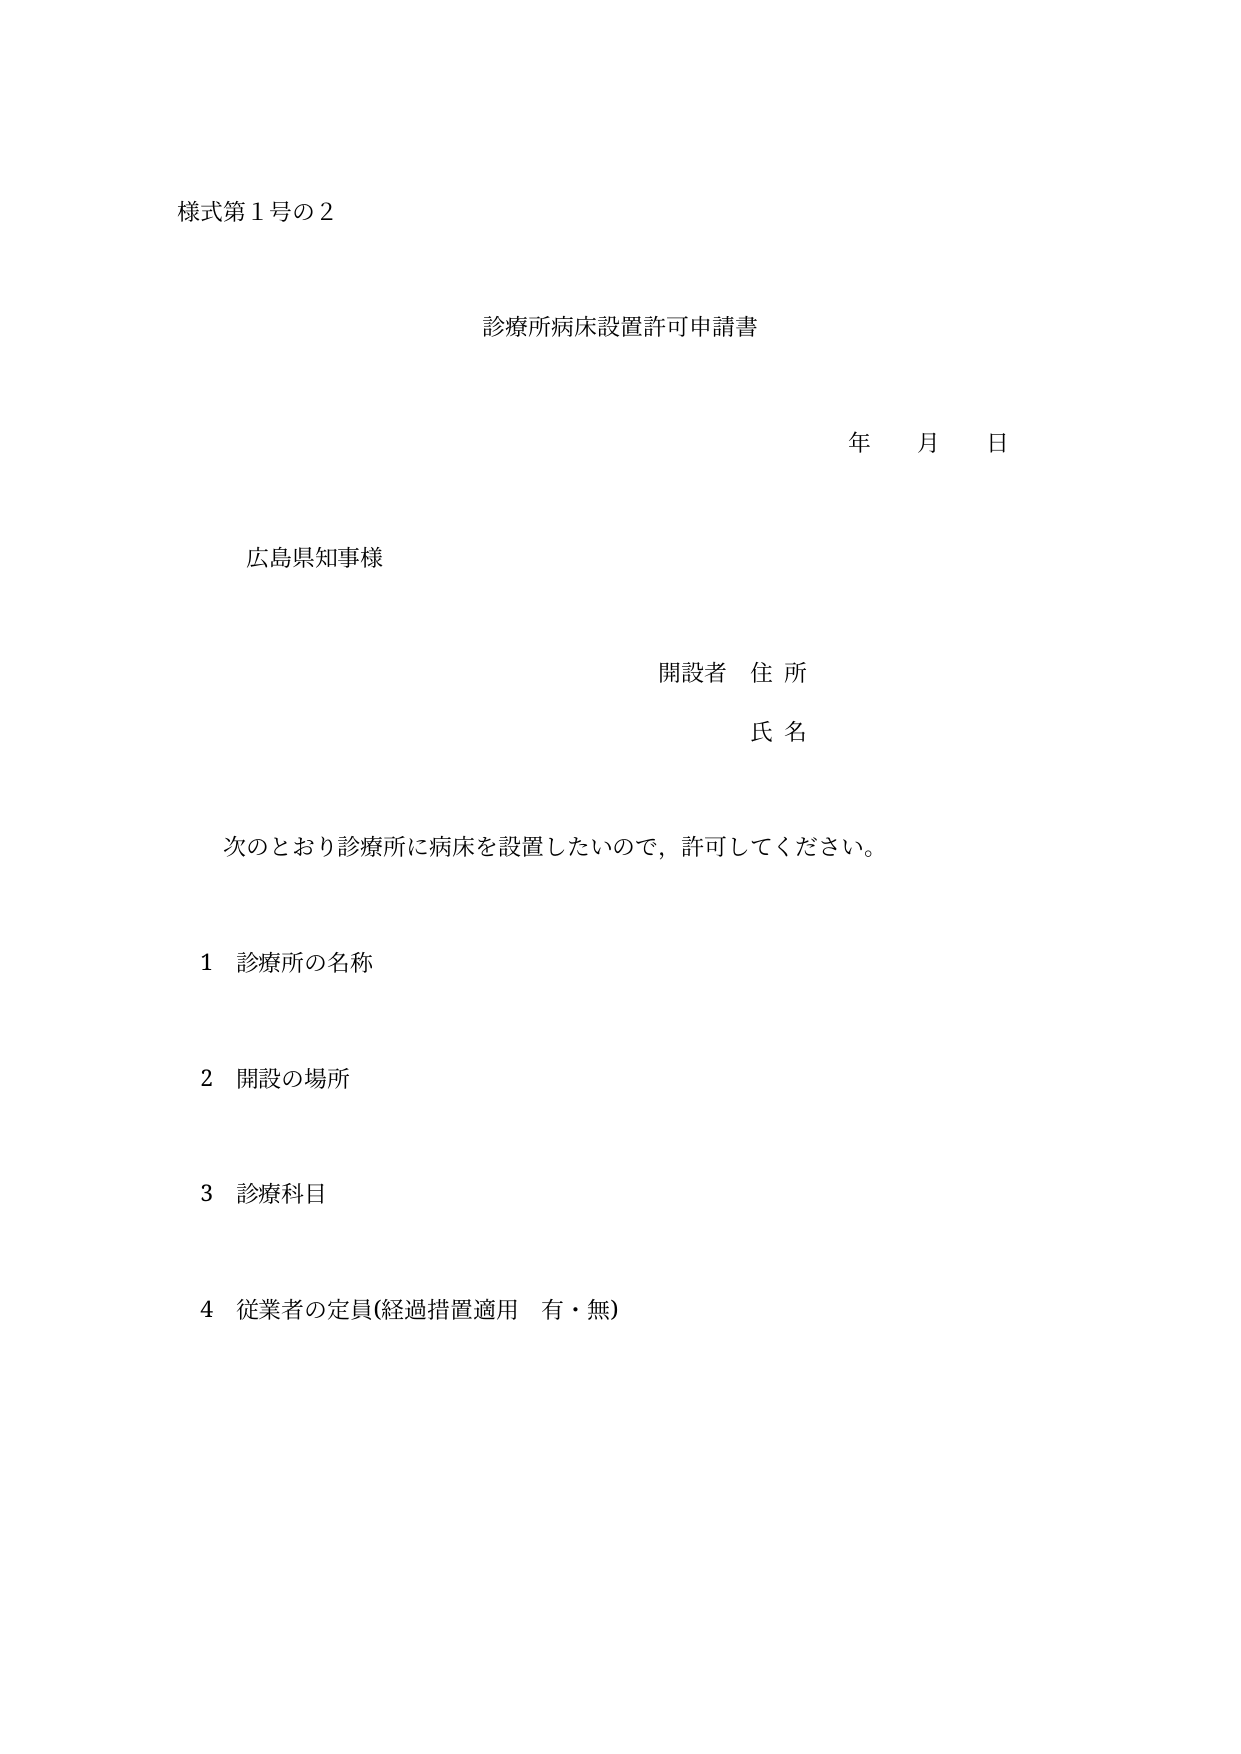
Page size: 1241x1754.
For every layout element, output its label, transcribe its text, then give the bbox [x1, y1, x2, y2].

text 1 診療所の名称 [177, 945, 1063, 978]
text 4 従業者の定員(経過措置適用 有・無) [177, 1292, 1063, 1325]
text 次のとおり診療所に病床を設置したいので，許可してください。 [177, 829, 1063, 862]
text 開設者 住所 [658, 655, 1063, 688]
text 3 診療科目 [177, 1176, 1063, 1209]
text 2 開設の場所 [177, 1061, 1063, 1094]
text 様式第１号の２ [177, 194, 1063, 227]
text 広島県知事様 [177, 540, 1063, 573]
text 診療所病床設置許可申請書 [177, 309, 1063, 342]
text 氏名 [750, 714, 1063, 747]
text 年 月 日 [177, 424, 1009, 457]
